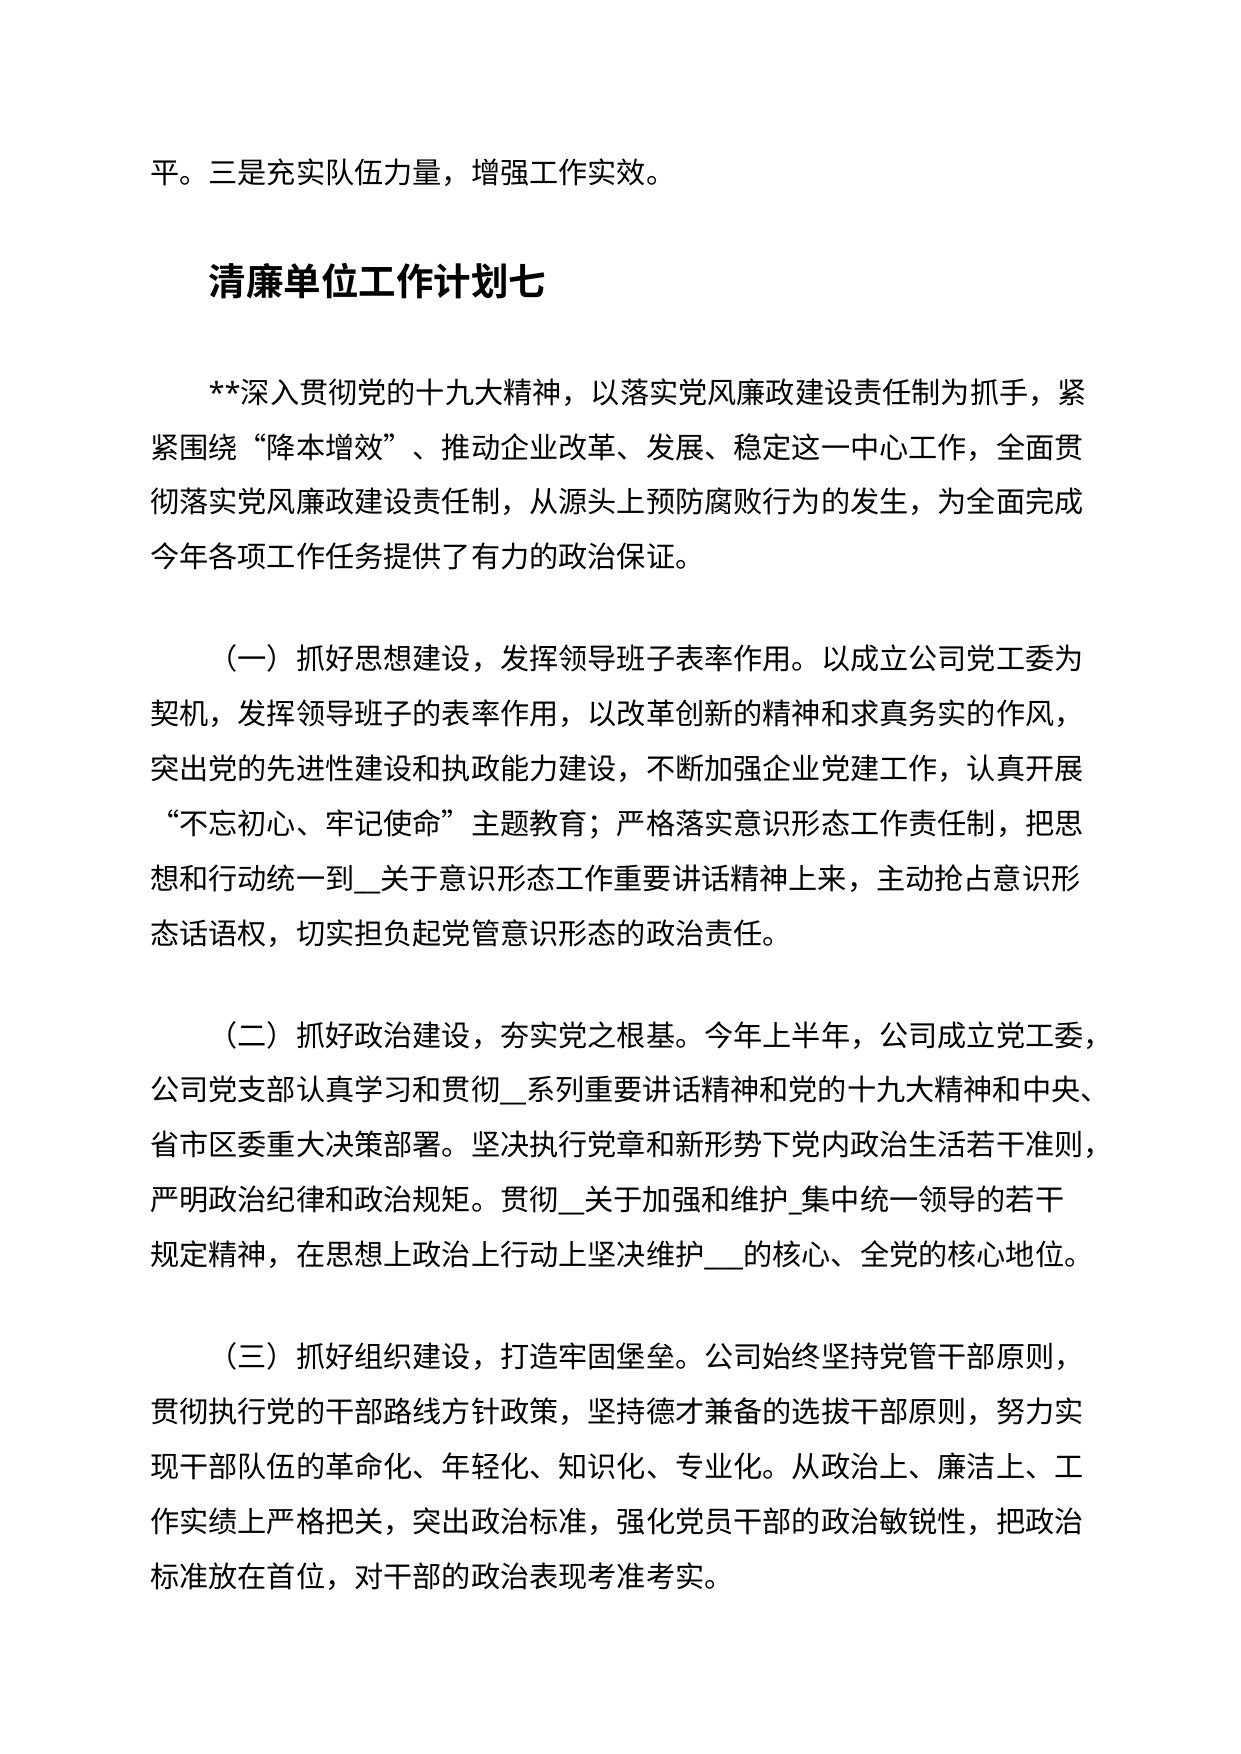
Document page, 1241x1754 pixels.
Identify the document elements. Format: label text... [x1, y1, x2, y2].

text （一）抓好思想建设，发挥领导班子表率作用。以成立公司党工委为契机，发挥领导班子的表率作用，以改革创新的精神和求真务实的作风，突出党的先进性建设和执政能力建设，不断加强企业党建工作，认真开展“不忘初心、牢记使命”主题教育；严格落实意识形态工作责任制，把思想和行动统一到__关于意识形态工作重要讲话精神上来，主动抢占意识形态话语权，切实担负起党管意识形态的政治责任。 [150, 636, 1090, 953]
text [150, 150, 1090, 192]
text **深入贯彻党的十九大精神，以落实党风廉政建设责任制为抓手，紧紧围绕“降本增效”、推动企业改革、发展、稳定这一中心工作，全面贯彻落实党风廉政建设责任制，从源头上预防腐败行为的发生，为全面完成今年各项工作任务提供了有力的政治保证。 [150, 369, 1090, 576]
text （二）抓好政治建设，夯实党之根基。今年上半年，公司成立党工委，公司党支部认真学习和贯彻__系列重要讲话精神和党的十九大精神和中央、省市区委重大决策部署。坚决执行党章和新形势下党内政治生活若干准则，严明政治纪律和政治规矩。贯彻__关于加强和维护_集中统一领导的若干规定精神，在思想上政治上行动上坚决维护___的核心、全党的核心地位。 [150, 1012, 1090, 1274]
text （三）抓好组织建设，打造牢固堡垒。公司始终坚持党管干部原则，贯彻执行党的干部路线方针政策，坚持德才兼备的选拔干部原则，努力实现干部队伍的革命化、年轻化、知识化、专业化。从政治上、廉洁上、工作实绩上严格把关，突出政治标准，强化党员干部的政治敏锐性，把政治标准放在首位，对干部的政治表现考准考实。 [150, 1334, 1090, 1596]
text 清廉单位工作计划七 [150, 252, 1090, 306]
